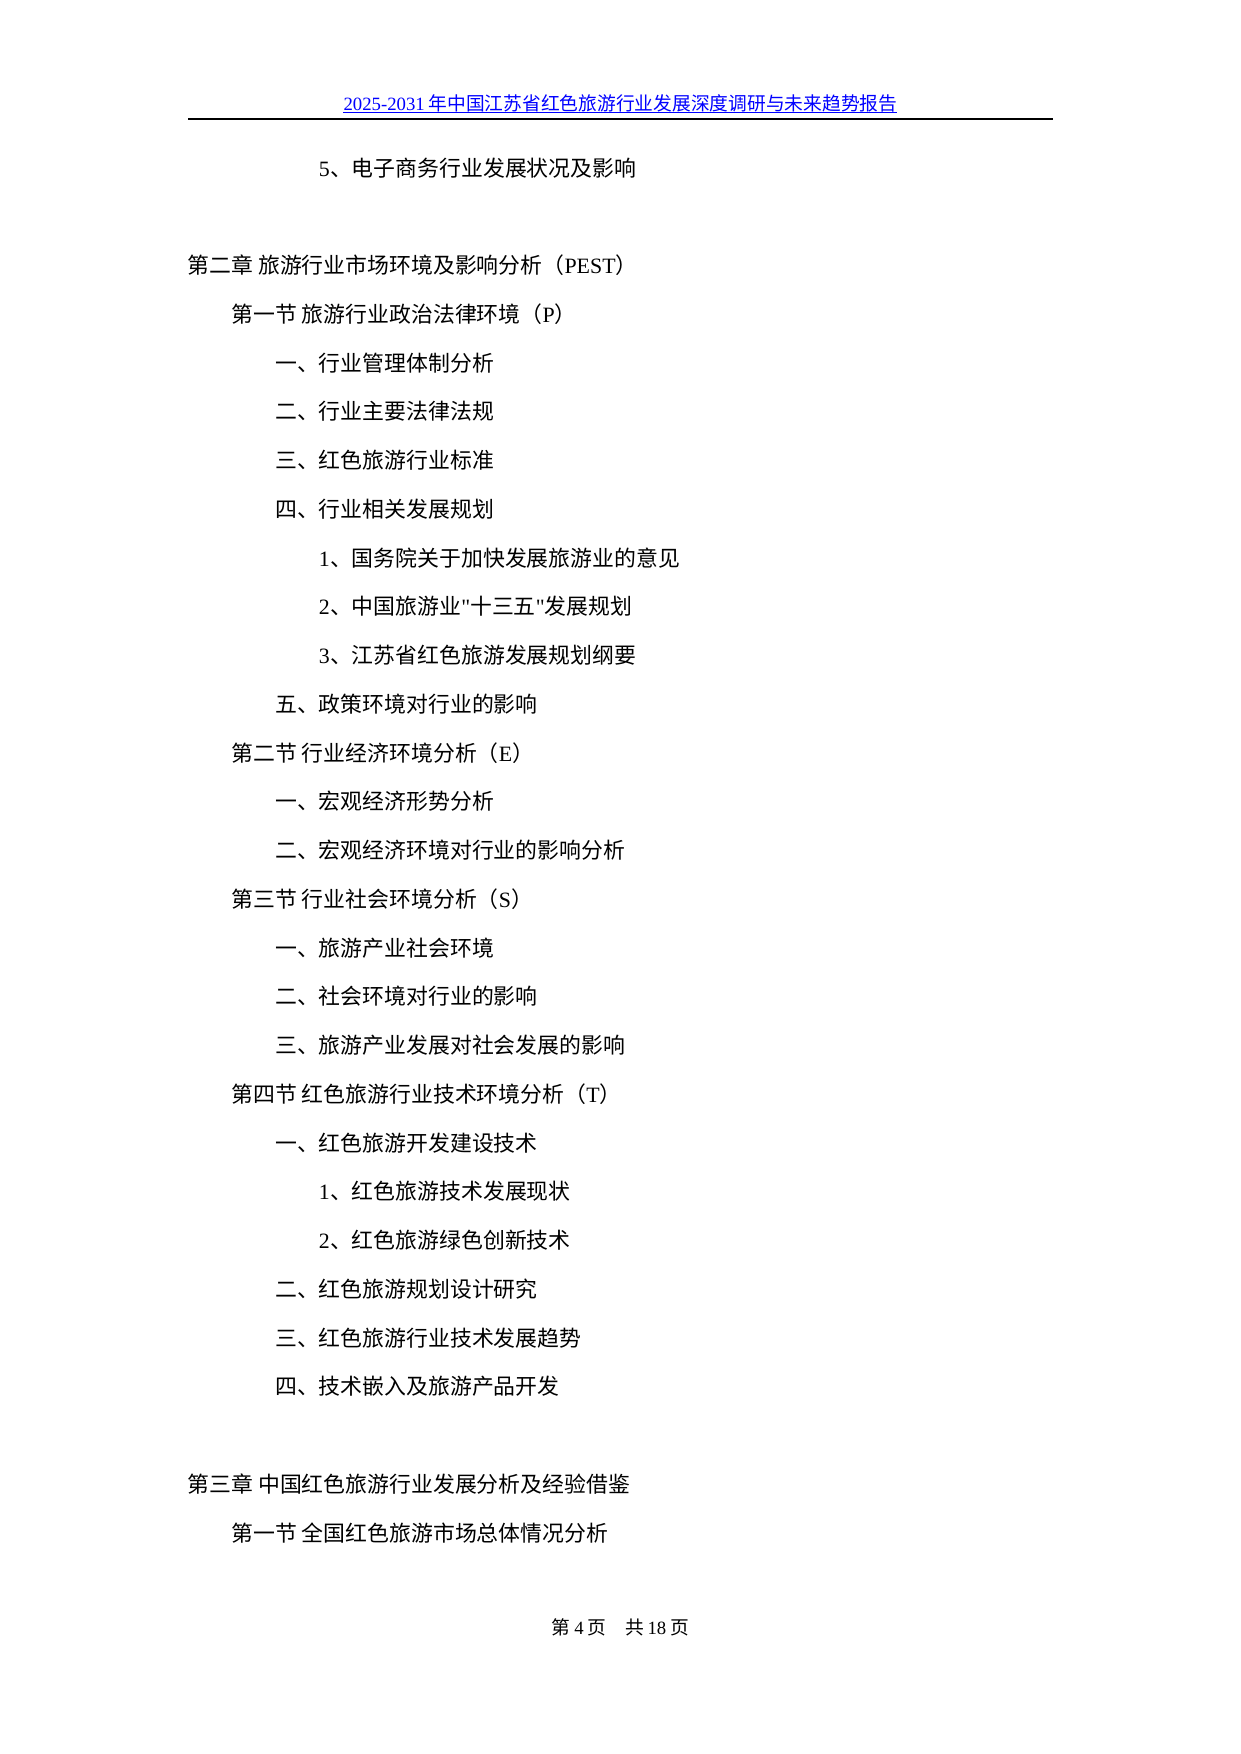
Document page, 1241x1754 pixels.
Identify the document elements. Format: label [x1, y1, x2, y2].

text [187, 150, 1053, 1548]
